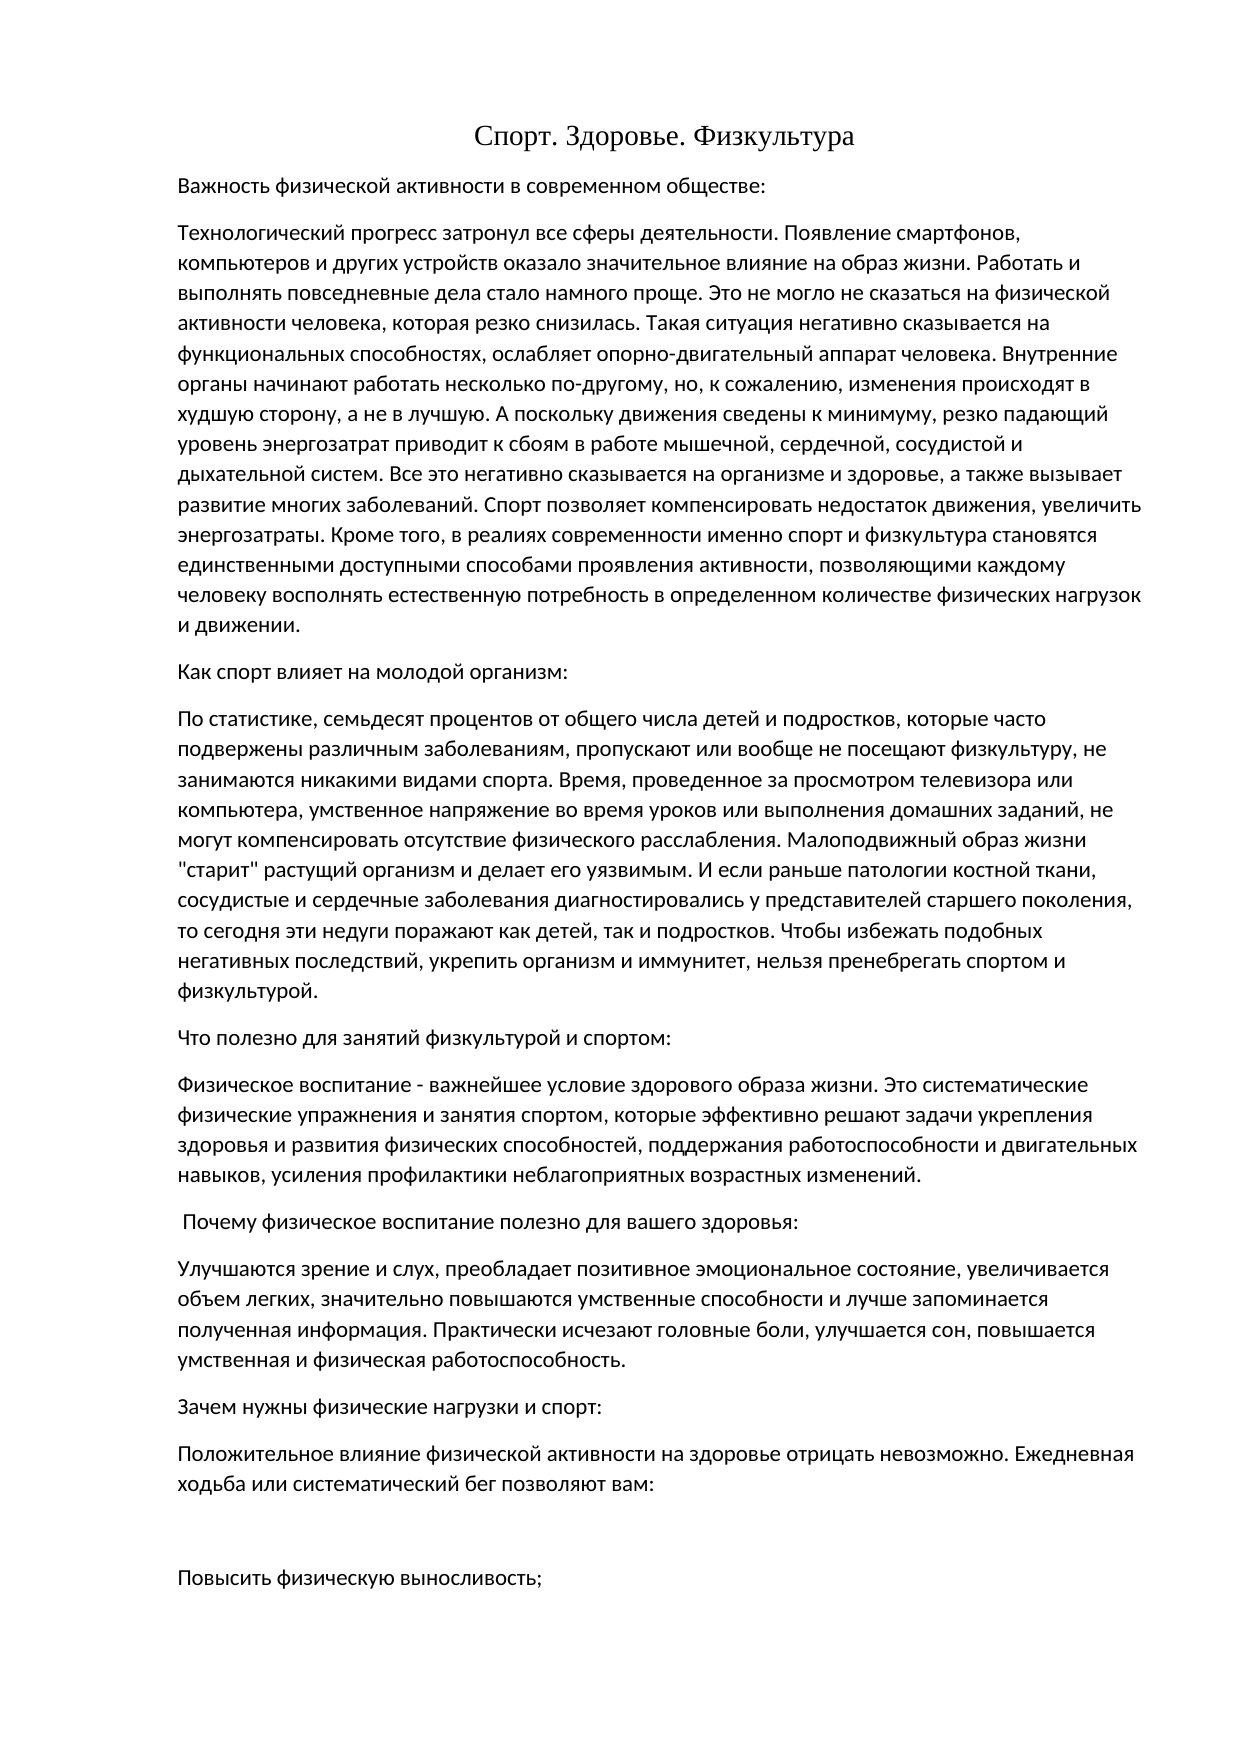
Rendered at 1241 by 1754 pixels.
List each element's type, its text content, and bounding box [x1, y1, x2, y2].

text Физическое воспитание - важнейшее условие здорового образа жизни. Это систематические физические упражнения и занятия спортом, которые эффективно решают задачи укрепления здоровья и развития физических способностей, поддержания работоспособности и двигательных навыков, усиления профилактики неблагоприятных возрастных изменений. [177, 1070, 1152, 1188]
text Технологический прогресс затронул все сферы деятельности. Появление смартфонов, компьютеров и других устройств оказало значительное влияние на образ жизни. Работать и выполнять повседневные дела стало намного проще. Это не могло не сказаться на физической активности человека, которая резко снизилась. Такая ситуация негативно сказывается на функциональных способностях, ослабляет опорно-двигательный аппарат человека. Внутренние органы начинают работать несколько по-другому, но, к сожалению, изменения происходят в худшую сторону, а не в лучшую. А поскольку движения сведены к минимуму, резко падающий уровень энергозатрат приводит к сбоям в работе мышечной, сердечной, сосудистой и дыхательной систем. Все это негативно сказывается на организме и здоровье, а также вызывает развитие многих заболеваний. Спорт позволяет компенсировать недостаток движения, увеличить энергозатраты. Кроме того, в реалиях современности именно спорт и физкультура становятся единственными доступными способами проявления активности, позволяющими каждому человеку восполнять естественную потребность в определенном количестве физических нагрузок и движении. [177, 218, 1152, 638]
text Почему физическое воспитание полезно для вашего здоровья: [177, 1207, 1152, 1235]
text Спорт. Здоровье. Физкультура [177, 118, 1152, 152]
text Что полезно для занятий физкультурой и спортом: [177, 1023, 1152, 1051]
text Положительное влияние физической активности на здоровье отрицать невозможно. Ежедневная ходьба или систематический бег позволяют вам: [177, 1439, 1152, 1497]
text Повысить физическую выносливость; [177, 1563, 1152, 1591]
text Как спорт влияет на молодой организм: [177, 657, 1152, 685]
text Улучшаются зрение и слух, преобладает позитивное эмоциональное состояние, увеличивается объем легких, значительно повышаются умственные способности и лучше запоминается полученная информация. Практически исчезают головные боли, улучшается сон, повышается умственная и физическая работоспособность. [177, 1254, 1152, 1373]
text Важность физической активности в современном обществе: [177, 171, 1152, 199]
text По статистике, семьдесят процентов от общего числа детей и подростков, которые часто подвержены различным заболеваниям, пропускают или вообще не посещают физкультуру, не занимаются никакими видами спорта. Время, проведенное за просмотром телевизора или компьютера, умственное напряжение во время уроков или выполнения домашних заданий, не могут компенсировать отсутствие физического расслабления. Малоподвижный образ жизни "старит" растущий организм и делает его уязвимым. И если раньше патологии костной ткани, сосудистые и сердечные заболевания диагностировались у представителей старшего поколения, то сегодня эти недуги поражают как детей, так и подростков. Чтобы избежать подобных негативных последствий, укрепить организм и иммунитет, нельзя пренебрегать спортом и физкультурой. [177, 704, 1152, 1004]
text Зачем нужны физические нагрузки и спорт: [177, 1392, 1152, 1420]
